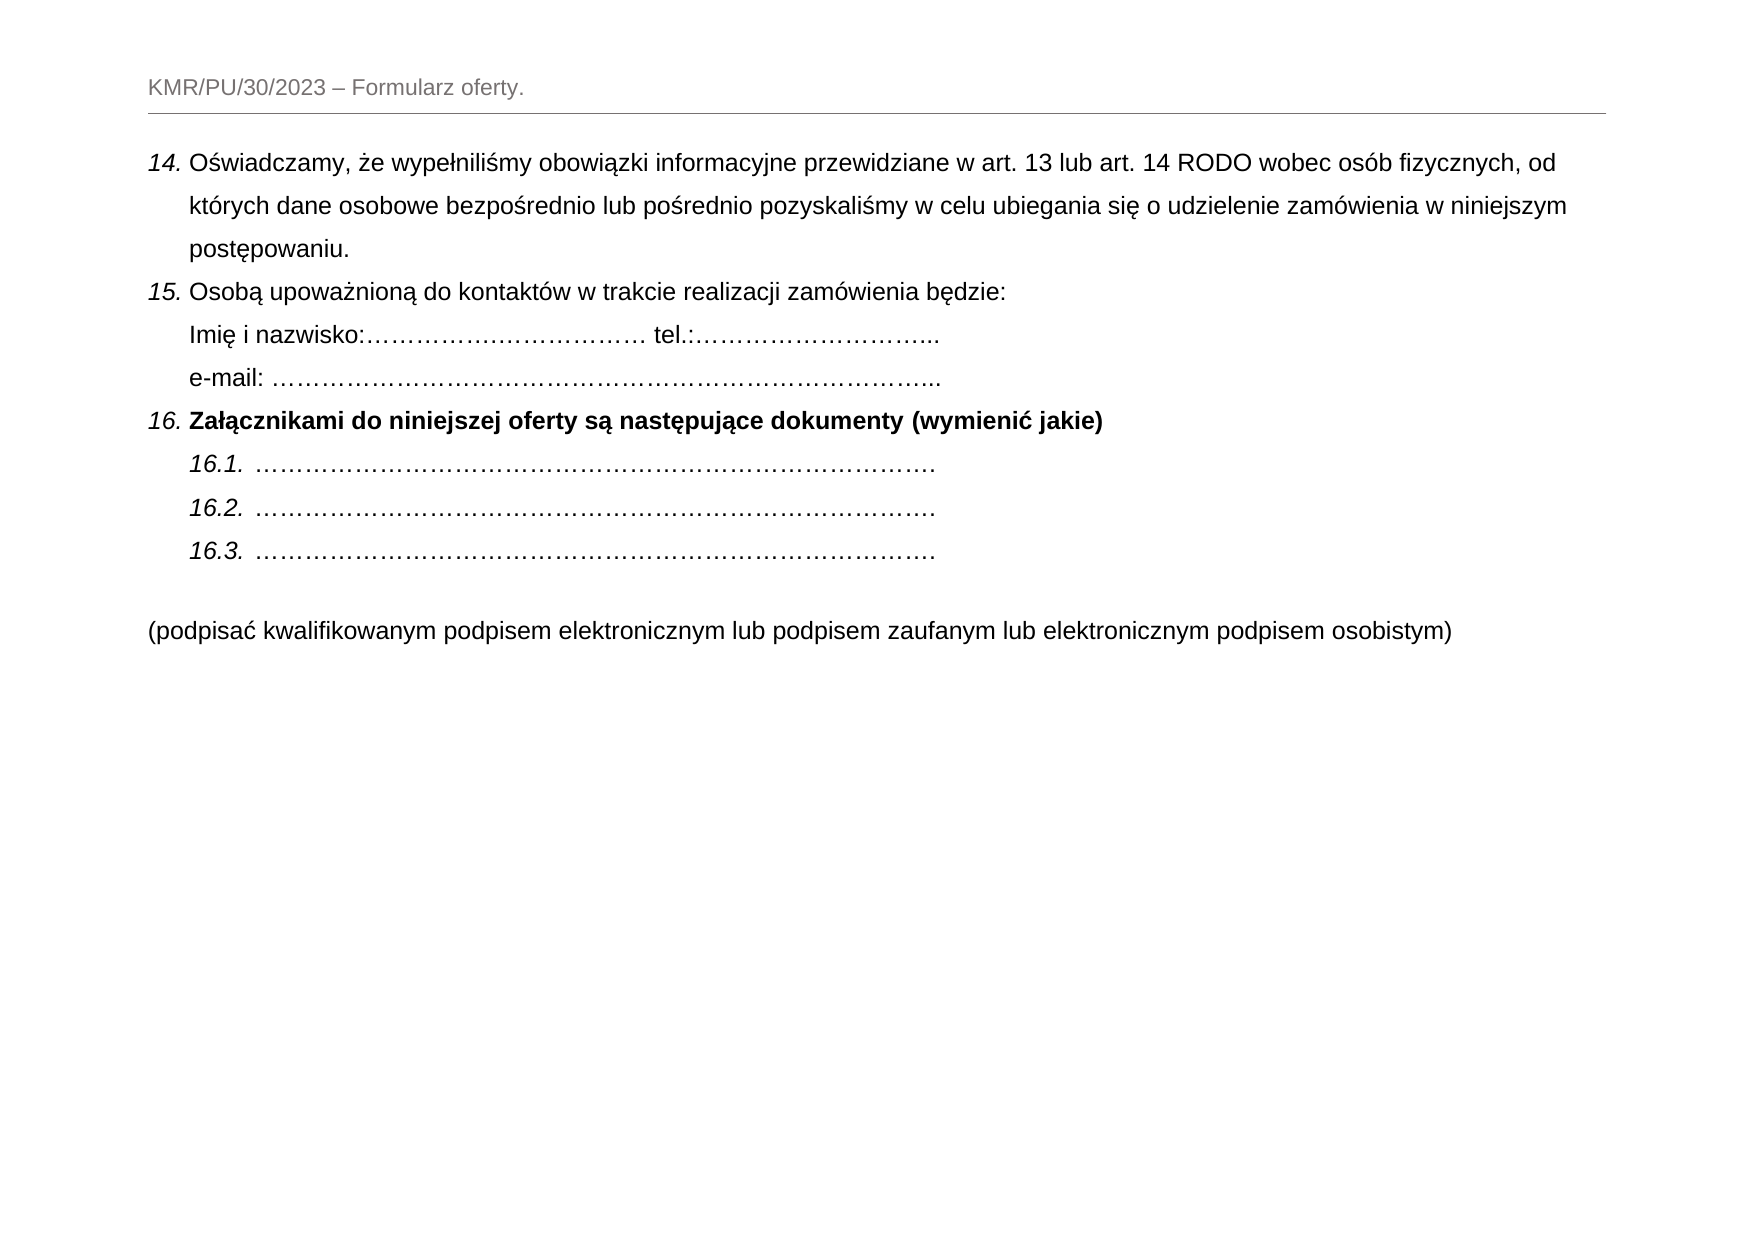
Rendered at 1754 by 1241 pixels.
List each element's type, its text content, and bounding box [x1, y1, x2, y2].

list ………………………………………………………………………. [189, 536, 1606, 564]
list ………………………………………………………………………. [189, 449, 1606, 478]
text (podpisać kwalifikowanym podpisem elektronicznym lub podpisem zaufanym lub elektronicznym podpisem osobistym) [148, 616, 1606, 645]
list Oświadczamy, że wypełniliśmy obowiązki informacyjne przewidziane w art. 13 lub art. 14 RODO wobec osób fizycznych, od których dane osobowe bezpośrednio lub pośrednio pozyskaliśmy w celu ubiegania się o udzielenie zamówienia w niniejszym postępowaniu. [148, 148, 1606, 263]
list Załącznikami do niniejszej oferty są następujące dokumenty (wymienić jakie) [148, 406, 1606, 435]
list ………………………………………………………………………. [189, 493, 1606, 521]
list e-mail: ……………………………………………………………………... [189, 363, 1606, 392]
list Osobą upoważnioną do kontaktów w trakcie realizacji zamówienia będzie: [148, 277, 1606, 306]
list Imię i nazwisko:…………….……………… tel.:………………………... [189, 320, 1606, 349]
